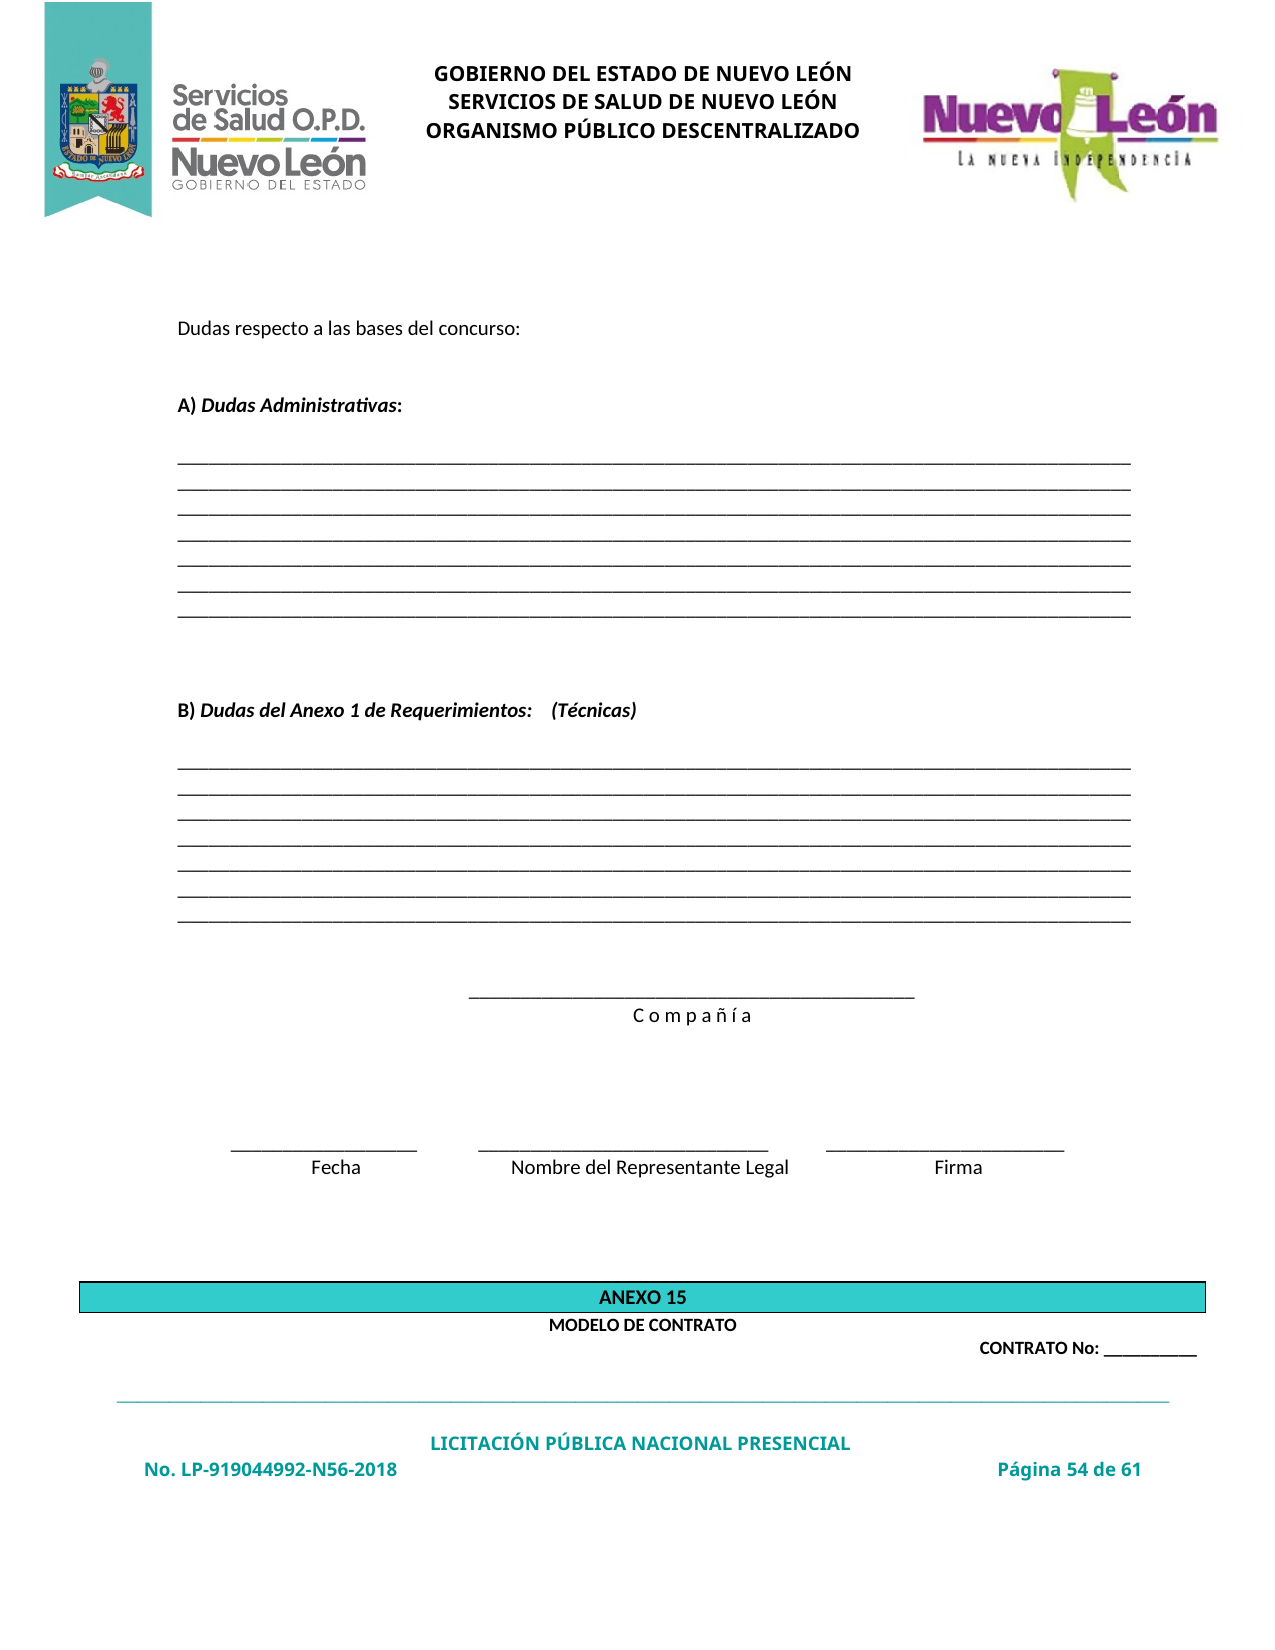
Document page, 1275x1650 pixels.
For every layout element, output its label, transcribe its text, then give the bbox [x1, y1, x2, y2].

text Dudas respecto a las bases del concurso: [177, 316, 1207, 341]
text ____________________________________________________________________________________________ [177, 849, 1200, 875]
text __________________ ____________________________ _______________________ [89, 1129, 1207, 1154]
text CONTRATO No: __________ [89, 1336, 1197, 1359]
text ____________________________________________________________________________________________ [177, 824, 1200, 849]
text C o m p a ñ í a [177, 1002, 1207, 1027]
text ANEXO 15 [80, 1283, 1205, 1312]
text ____________________________________________________________________________________________ [177, 875, 1200, 900]
text MODELO DE CONTRATO [89, 1313, 1197, 1336]
text ____________________________________________________________________________________________ [177, 570, 1200, 595]
text ____________________________________________________________________________________________ [177, 798, 1200, 824]
text ____________________________________________________________________________________________ [177, 468, 1200, 493]
text ____________________________________________________________________________________________ [177, 900, 1200, 926]
text B) Dudas del Anexo 1 de Requerimientos: (Técnicas) [177, 697, 1197, 722]
text ____________________________________________________________________________________________ [177, 443, 1200, 468]
text ____________________________________________________________________________________________ [177, 773, 1200, 798]
text ____________________________________________________________________________________________ [177, 748, 1200, 773]
text ____________________________________________________________________________________________ [177, 519, 1200, 544]
text ___________________________________________ [177, 976, 1207, 1002]
picture [15, 2, 1249, 229]
text ____________________________________________________________________________________________ [177, 544, 1200, 570]
text Fecha Nombre del Representante Legal Firma [89, 1154, 1207, 1180]
text ____________________________________________________________________________________________ [177, 493, 1200, 519]
text ____________________________________________________________________________________________ [177, 595, 1200, 621]
text A) Dudas Administrativas: [177, 392, 1197, 417]
